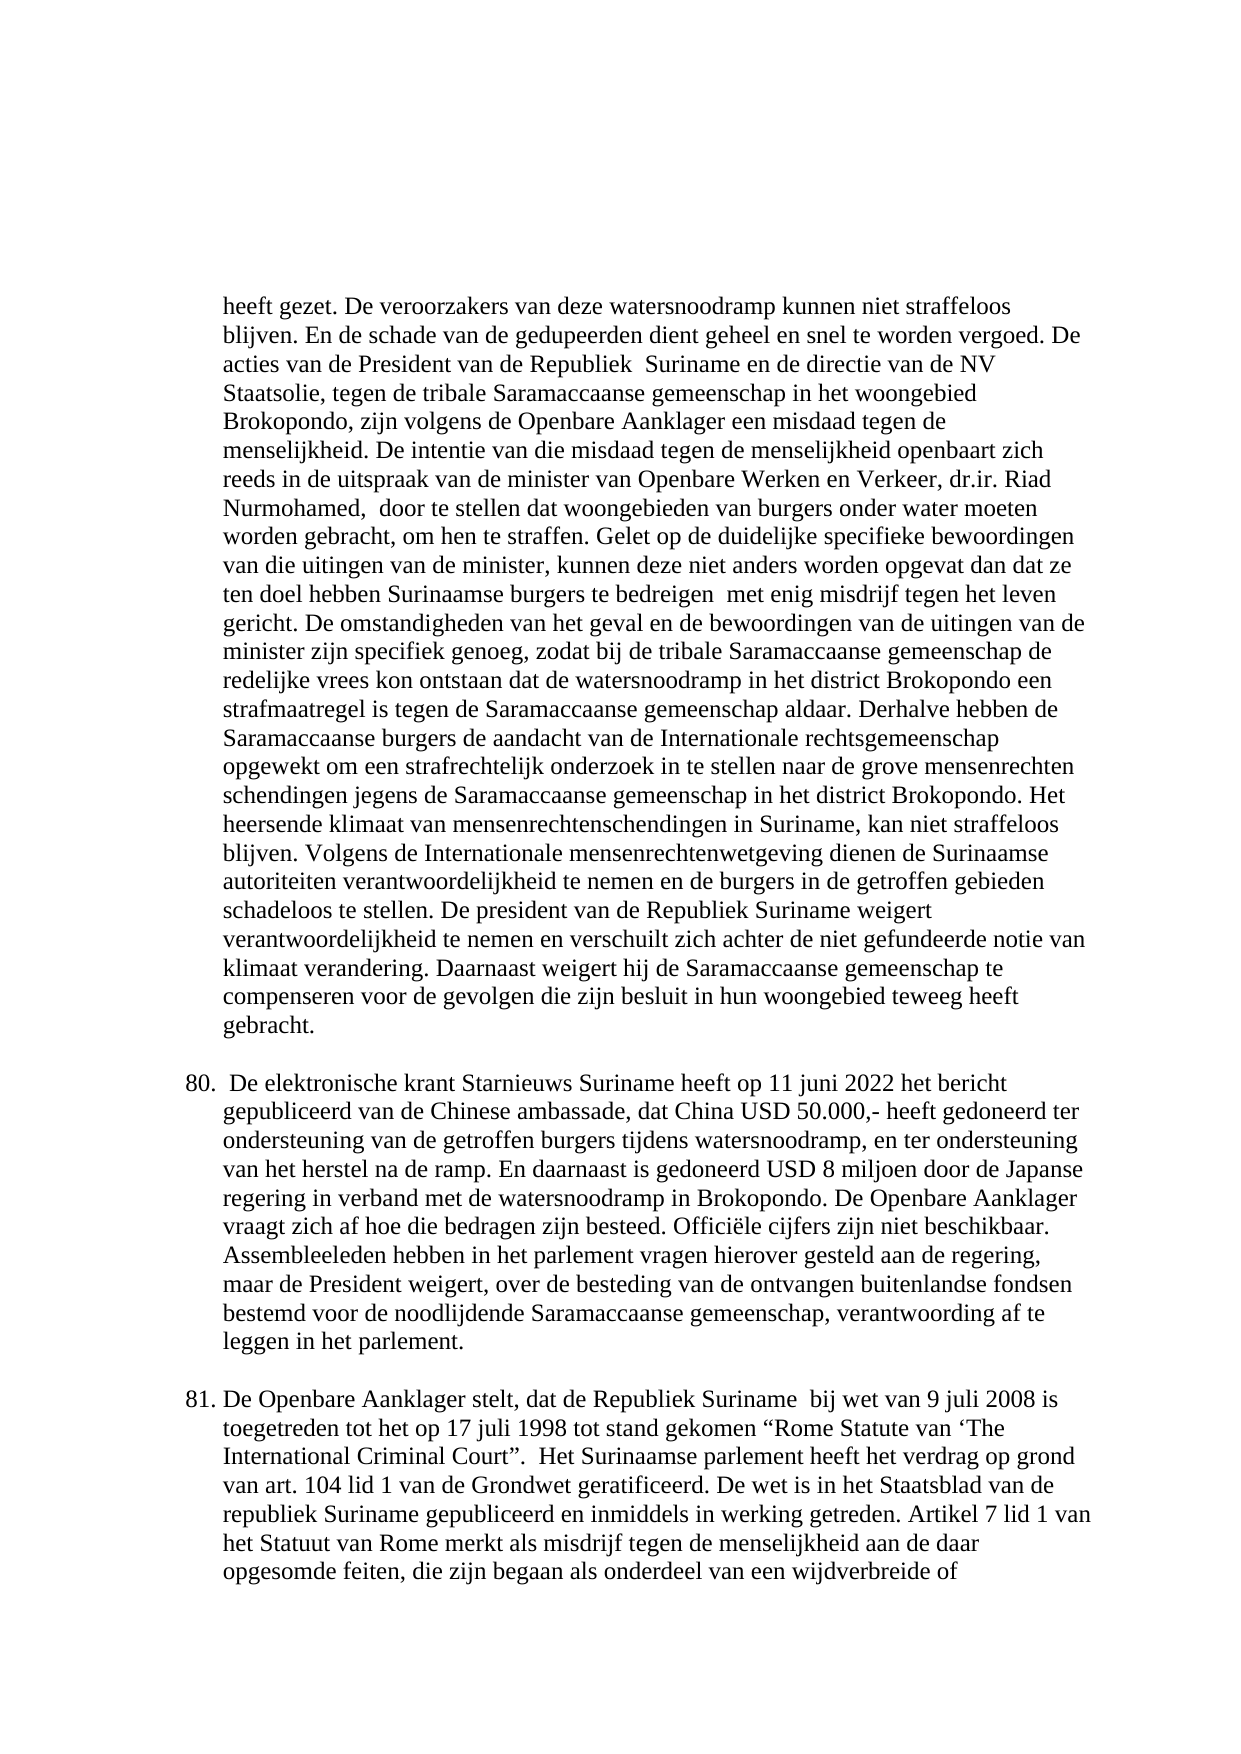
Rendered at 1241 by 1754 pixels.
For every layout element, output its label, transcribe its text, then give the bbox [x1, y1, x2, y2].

list heeft gezet. De veroorzakers van deze watersnoodramp kunnen niet straffeloos blijven. En de schade van de gedupeerden dient geheel en snel te worden vergoed. De acties van de President van de Republiek Suriname en de directie van de NV Staatsolie, tegen de tribale Saramaccaanse gemeenschap in het woongebied Brokopondo, zijn volgens de Openbare Aanklager een misdaad tegen de menselijkheid. De intentie van die misdaad tegen de menselijkheid openbaart zich reeds in de uitspraak van de minister van Openbare Werken en Verkeer, dr.ir. Riad Nurmohamed, door te stellen dat woongebieden van burgers onder water moeten worden gebracht, om hen te straffen. Gelet op de duidelijke specifieke bewoordingen van die uitingen van de minister, kunnen deze niet anders worden opgevat dan dat ze ten doel hebben Surinaamse burgers te bedreigen met enig misdrijf tegen het leven gericht. De omstandigheden van het geval en de bewoordingen van de uitingen van de minister zijn specifiek genoeg, zodat bij de tribale Saramaccaanse gemeenschap de redelijke vrees kon ontstaan dat de watersnoodramp in het district Brokopondo een strafmaatregel is tegen de Saramaccaanse gemeenschap aldaar. Derhalve hebben de Saramaccaanse burgers de aandacht van de Internationale rechtsgemeenschap opgewekt om een strafrechtelijk onderzoek in te stellen naar de grove mensenrechten schendingen jegens de Saramaccaanse gemeenschap in het district Brokopondo. Het heersende klimaat van mensenrechtenschendingen in Suriname, kan niet straffeloos blijven. Volgens de Internationale mensenrechtenwetgeving dienen de Surinaamse autoriteiten verantwoordelijkheid te nemen en de burgers in de getroffen gebieden schadeloos te stellen. De president van de Republiek Suriname weigert verantwoordelijkheid te nemen en verschuilt zich achter de niet gefundeerde notie van klimaat verandering. Daarnaast weigert hij de Saramaccaanse gemeenschap te compenseren voor de gevolgen die zijn besluit in hun woongebied teweeg heeft gebracht. [223, 291, 1093, 1039]
list De elektronische krant Starnieuws Suriname heeft op 11 juni 2022 het bericht gepubliceerd van de Chinese ambassade, dat China USD 50.000,- heeft gedoneerd ter ondersteuning van de getroffen burgers tijdens watersnoodramp, en ter ondersteuning van het herstel na de ramp. En daarnaast is gedoneerd USD 8 miljoen door de Japanse regering in verband met de watersnoodramp in Brokopondo. De Openbare Aanklager vraagt zich af hoe die bedragen zijn besteed. Officiële cijfers zijn niet beschikbaar. Assembleeleden hebben in het parlement vragen hierover gesteld aan de regering, maar de President weigert, over de besteding van de ontvangen buitenlandse fondsen bestemd voor de noodlijdende Saramaccaanse gemeenschap, verantwoording af te leggen in het parlement. [185, 1068, 1093, 1355]
list De Openbare Aanklager stelt, dat de Republiek Suriname bij wet van 9 juli 2008 is toegetreden tot het op 17 juli 1998 tot stand gekomen “Rome Statute van ‘The International Criminal Court”. Het Surinaamse parlement heeft het verdrag op grond van art. 104 lid 1 van de Grondwet geratificeerd. De wet is in het Staatsblad van de republiek Suriname gepubliceerd en inmiddels in werking getreden. Artikel 7 lid 1 van het Statuut van Rome merkt als misdrijf tegen de menselijkheid aan de daar opgesomde feiten, die zijn begaan als onderdeel van een wijdverbreide of [185, 1384, 1093, 1585]
